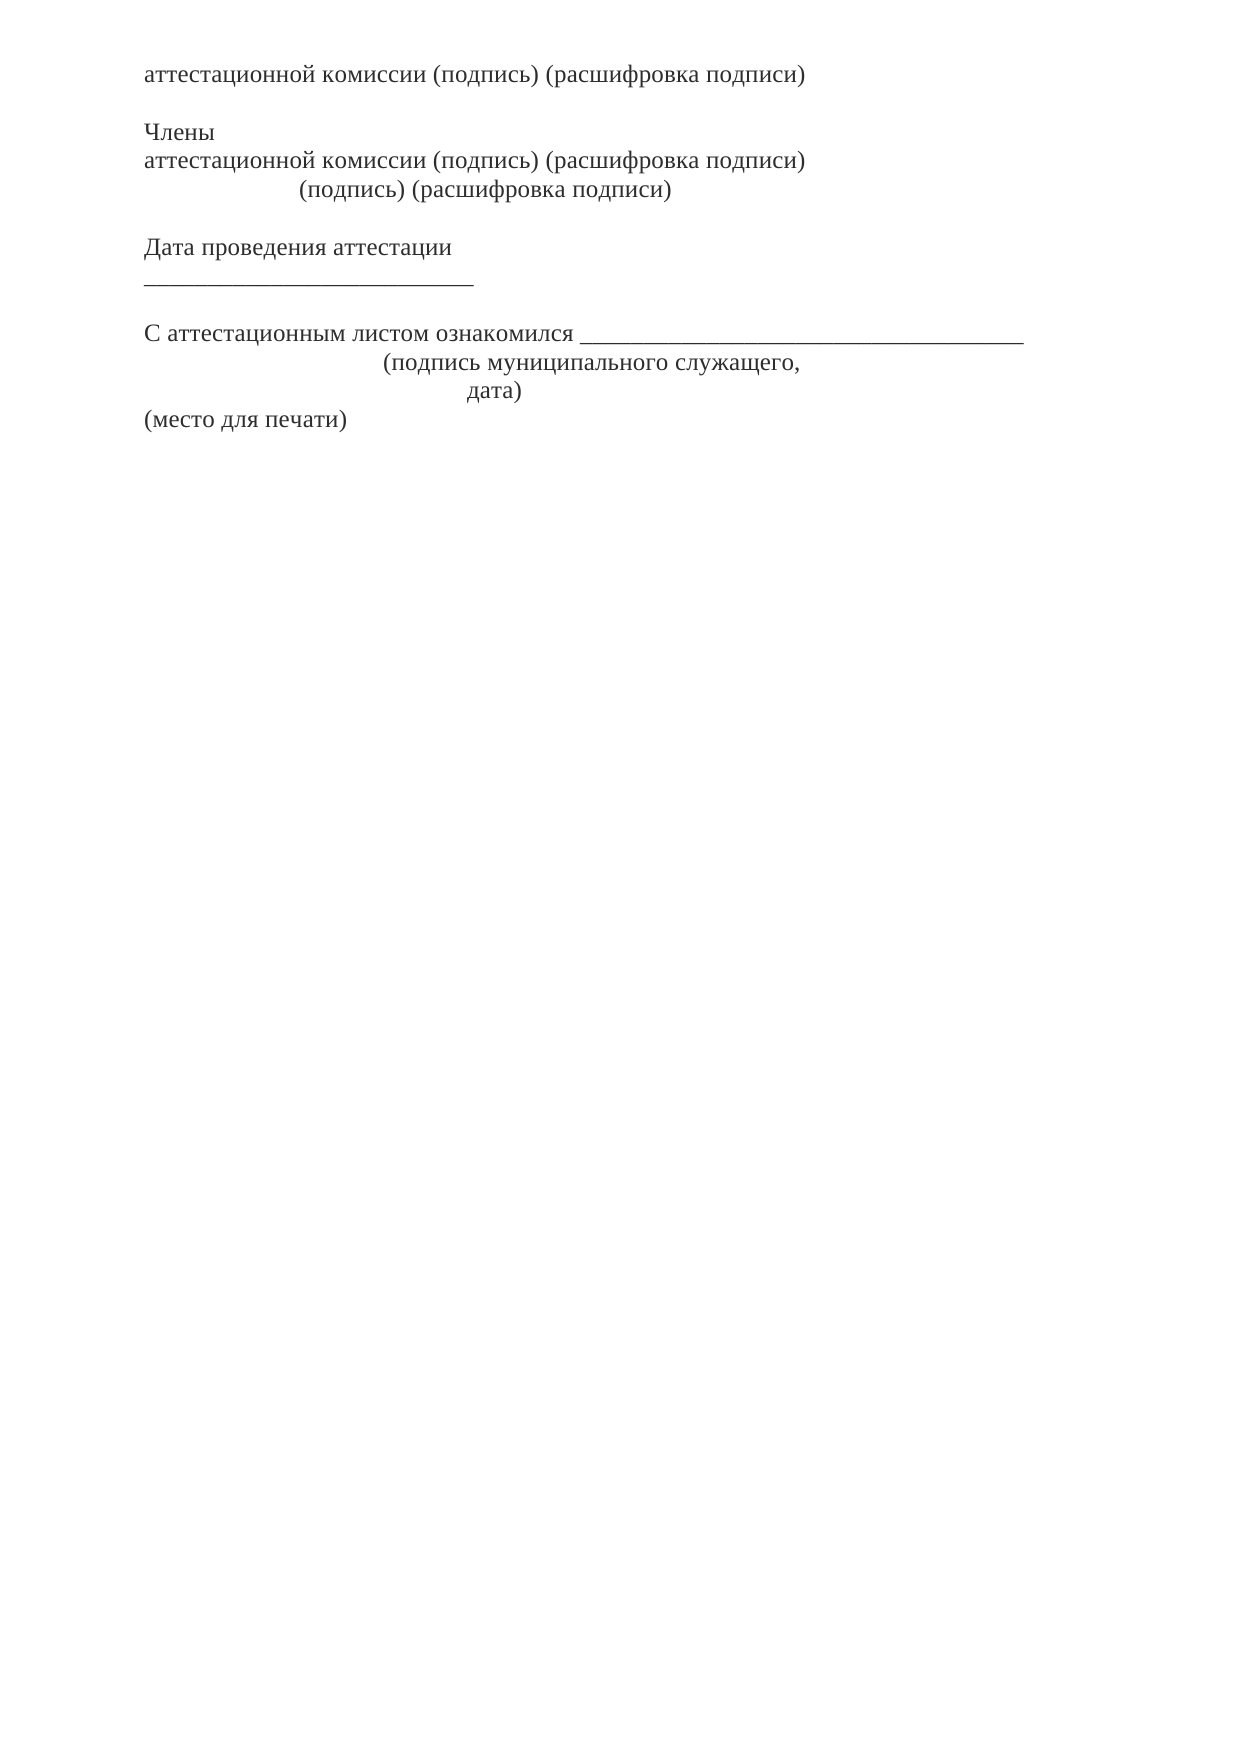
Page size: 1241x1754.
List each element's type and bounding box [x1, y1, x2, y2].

text [118, 59, 1181, 433]
